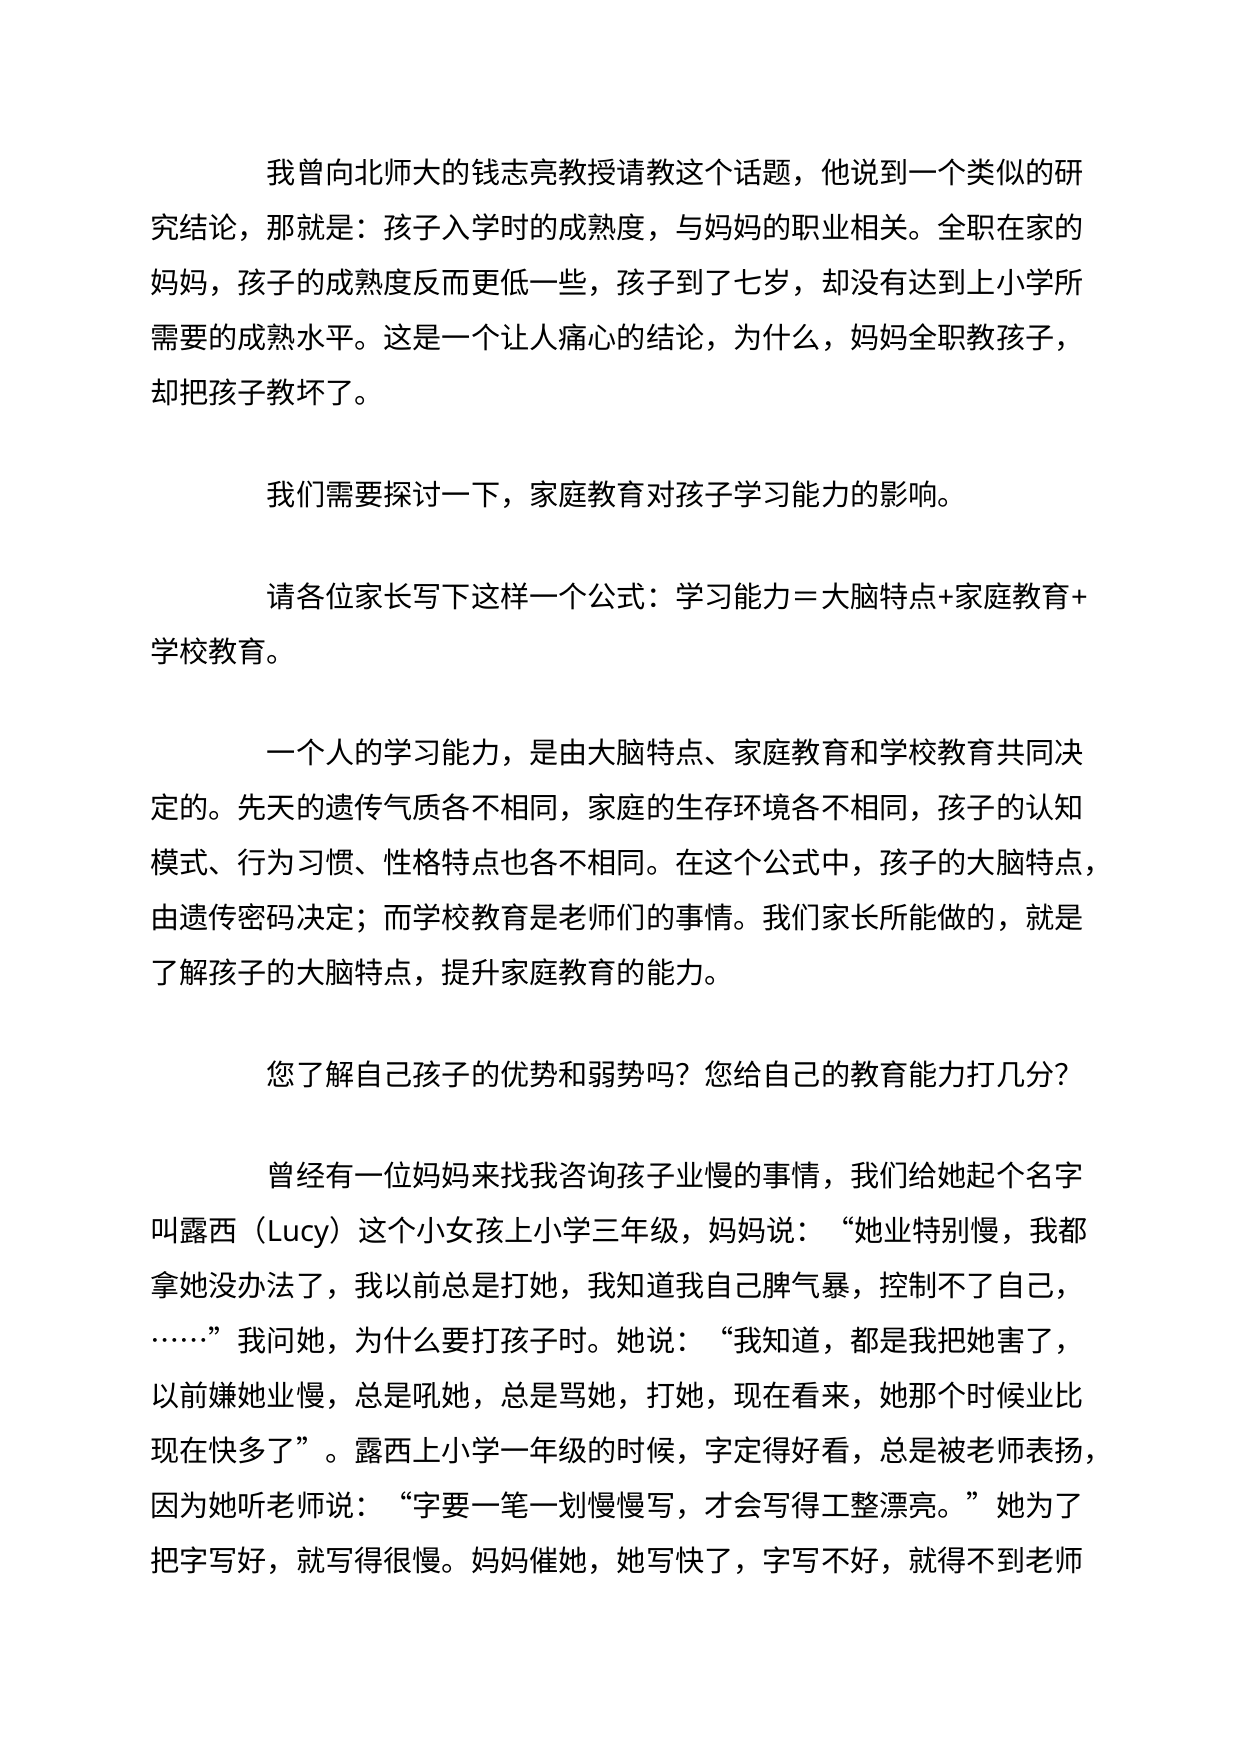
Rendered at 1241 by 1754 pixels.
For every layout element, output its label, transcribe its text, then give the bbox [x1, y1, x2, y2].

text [150, 1153, 1090, 1580]
text 我曾向北师大的钱志亮教授请教这个话题，他说到一个类似的研究结论，那就是：孩子入学时的成熟度，与妈妈的职业相关。全职在家的妈妈，孩子的成熟度反而更低一些，孩子到了七岁，却没有达到上小学所需要的成熟水平。这是一个让人痛心的结论，为什么，妈妈全职教孩子，却把孩子教坏了。 [150, 150, 1090, 412]
text 您了解自己孩子的优势和弱势吗？您给自己的教育能力打几分？ [150, 1051, 1090, 1093]
text 一个人的学习能力，是由大脑特点、家庭教育和学校教育共同决定的。先天的遗传气质各不相同，家庭的生存环境各不相同，孩子的认知模式、行为习惯、性格特点也各不相同。在这个公式中，孩子的大脑特点，由遗传密码决定；而学校教育是老师们的事情。我们家长所能做的，就是了解孩子的大脑特点，提升家庭教育的能力。 [150, 730, 1090, 992]
text 请各位家长写下这样一个公式：学习能力＝大脑特点+家庭教育+学校教育。 [150, 573, 1090, 670]
text 我们需要探讨一下，家庭教育对孩子学习能力的影响。 [150, 471, 1090, 514]
